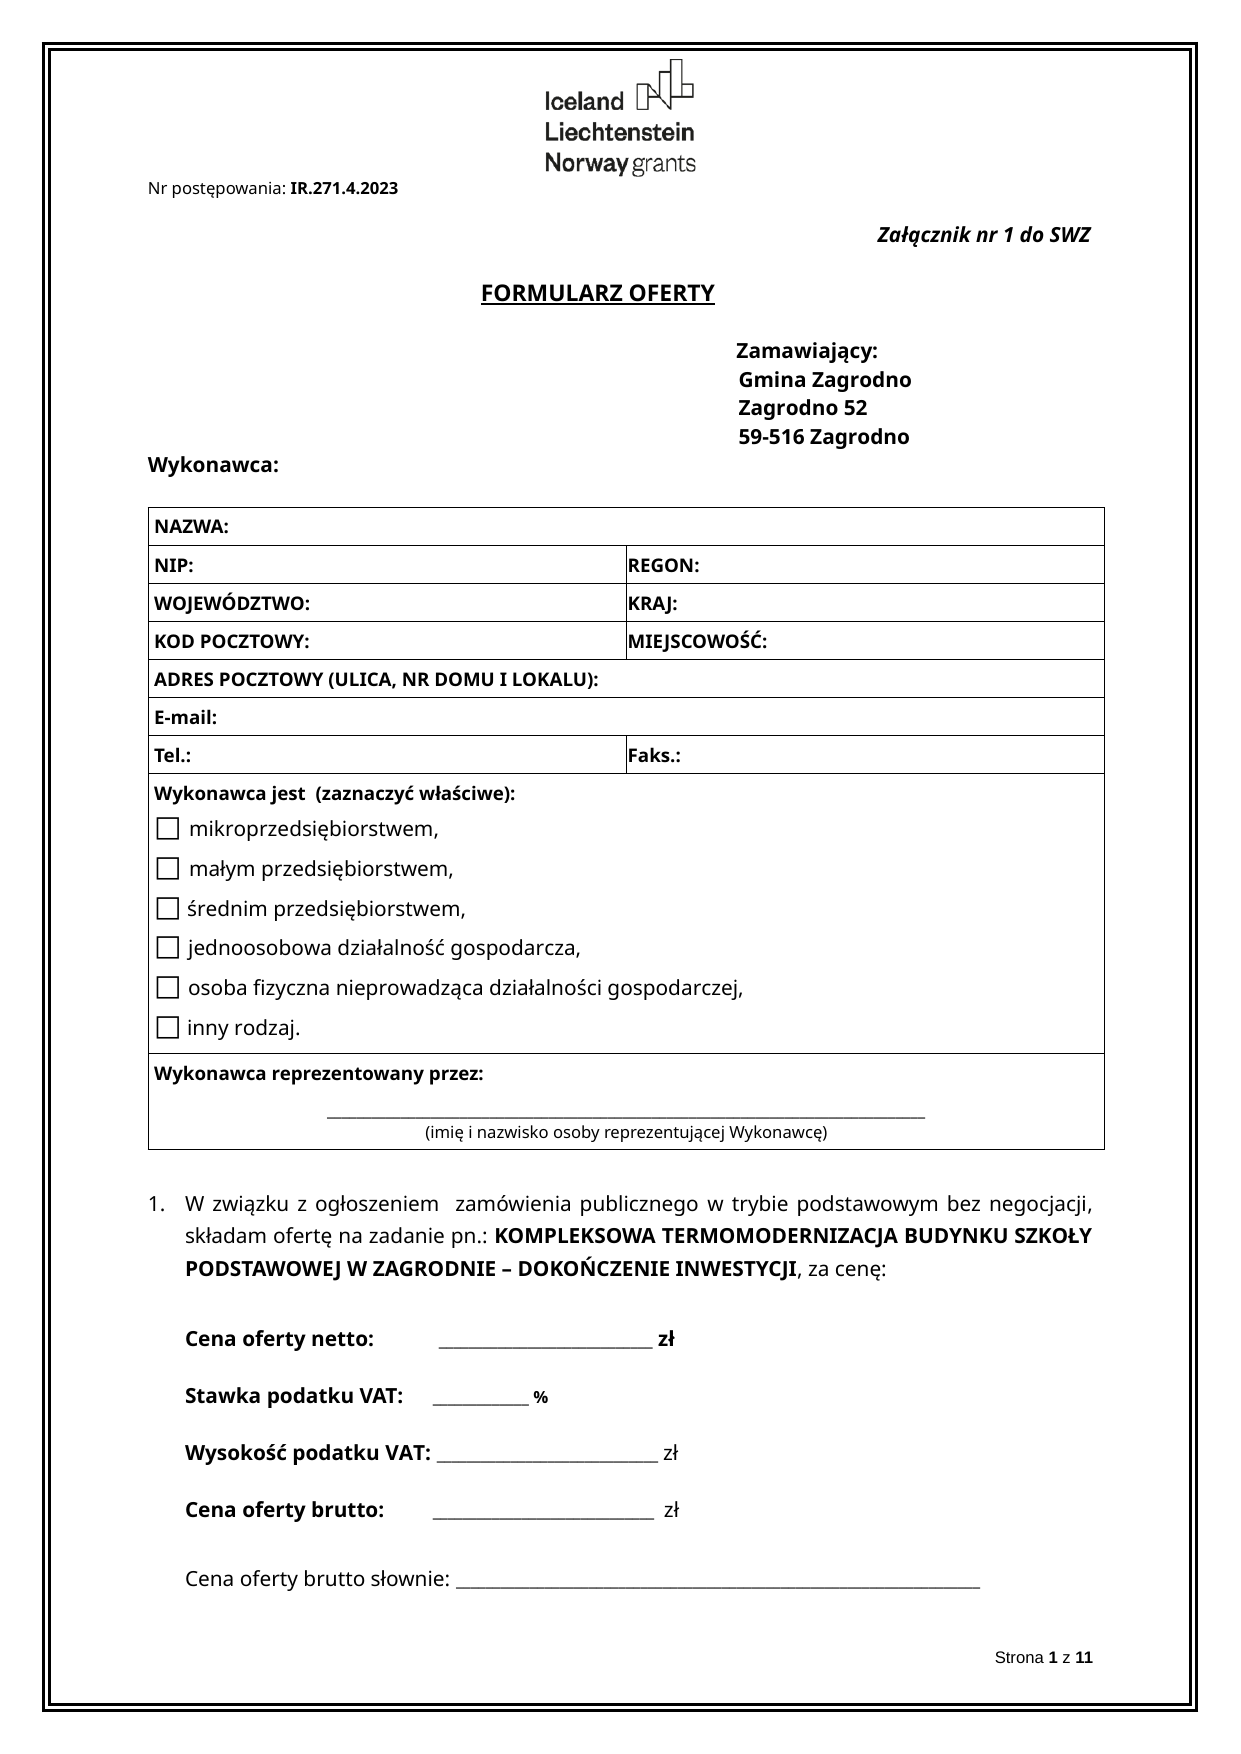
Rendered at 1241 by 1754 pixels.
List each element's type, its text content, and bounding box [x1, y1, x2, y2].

text FORMULARZ OFERTY [148, 277, 1093, 308]
table_cell Wykonawca reprezentowany przez: _________________________________________________________________________________ (imię i nazwisko osoby reprezentującej Wykonawcę) [149, 1054, 1104, 1149]
table_cell KOD POCZTOWY: [149, 622, 626, 659]
text Wysokość podatku VAT: ______________________________ zł [185, 1438, 1093, 1466]
text Cena oferty brutto słownie: _______________________________________________________________________ [185, 1564, 1093, 1592]
table_cell NIP: [149, 546, 626, 583]
text 59-516 Zagrodno [738, 422, 1093, 450]
list Stawka podatku VAT: _____________ % [185, 1381, 1093, 1409]
table_cell ADRES POCZTOWY (ULICA, NR DOMU I LOKALU): [149, 660, 1104, 697]
table_cell WOJEWÓDZTWO: [149, 584, 626, 621]
text Zamawiający: [148, 336, 1093, 365]
table_header NAZWA: [149, 508, 1104, 545]
picture [544, 59, 696, 177]
list W związku z ogłoszeniem zamówienia publicznego w trybie podstawowym bez negocjacji, składam ofertę na zadanie pn.: KOMPLEKSOWA TERMOMODERNIZACJA BUDYNKU SZKOŁY PODSTAWOWEJ W ZAGRODNIE – DOKOŃCZENIE INWESTYCJI, za cenę: [148, 1189, 1093, 1282]
text Wykonawca: [148, 450, 1093, 479]
table_cell KRAJ: [627, 584, 1104, 621]
table_cell REGON: [627, 546, 1104, 583]
text Gmina Zagrodno [738, 365, 1093, 393]
text Załącznik nr 1 do SWZ [148, 220, 1093, 248]
text Zagrodno 52 [738, 393, 1093, 422]
table_cell Tel.: [149, 736, 626, 773]
table_cell Wykonawca jest (zaznaczyć właściwe): □ mikroprzedsiębiorstwem, □ małym przedsiębiorstwem, □ średnim przedsiębiorstwem, □ jednoosobowa działalność gospodarcza, □ osoba fizyczna nieprowadząca działalności gospodarczej, □ inny rodzaj. [149, 774, 1104, 1053]
table_cell Faks.: [627, 736, 1104, 773]
table_cell E-mail: [149, 698, 1104, 735]
text Cena oferty brutto: ______________________________ zł [185, 1495, 1093, 1523]
table_cell MIEJSCOWOŚĆ: [627, 622, 1104, 659]
list Cena oferty netto: _____________________________ zł [185, 1324, 1093, 1352]
